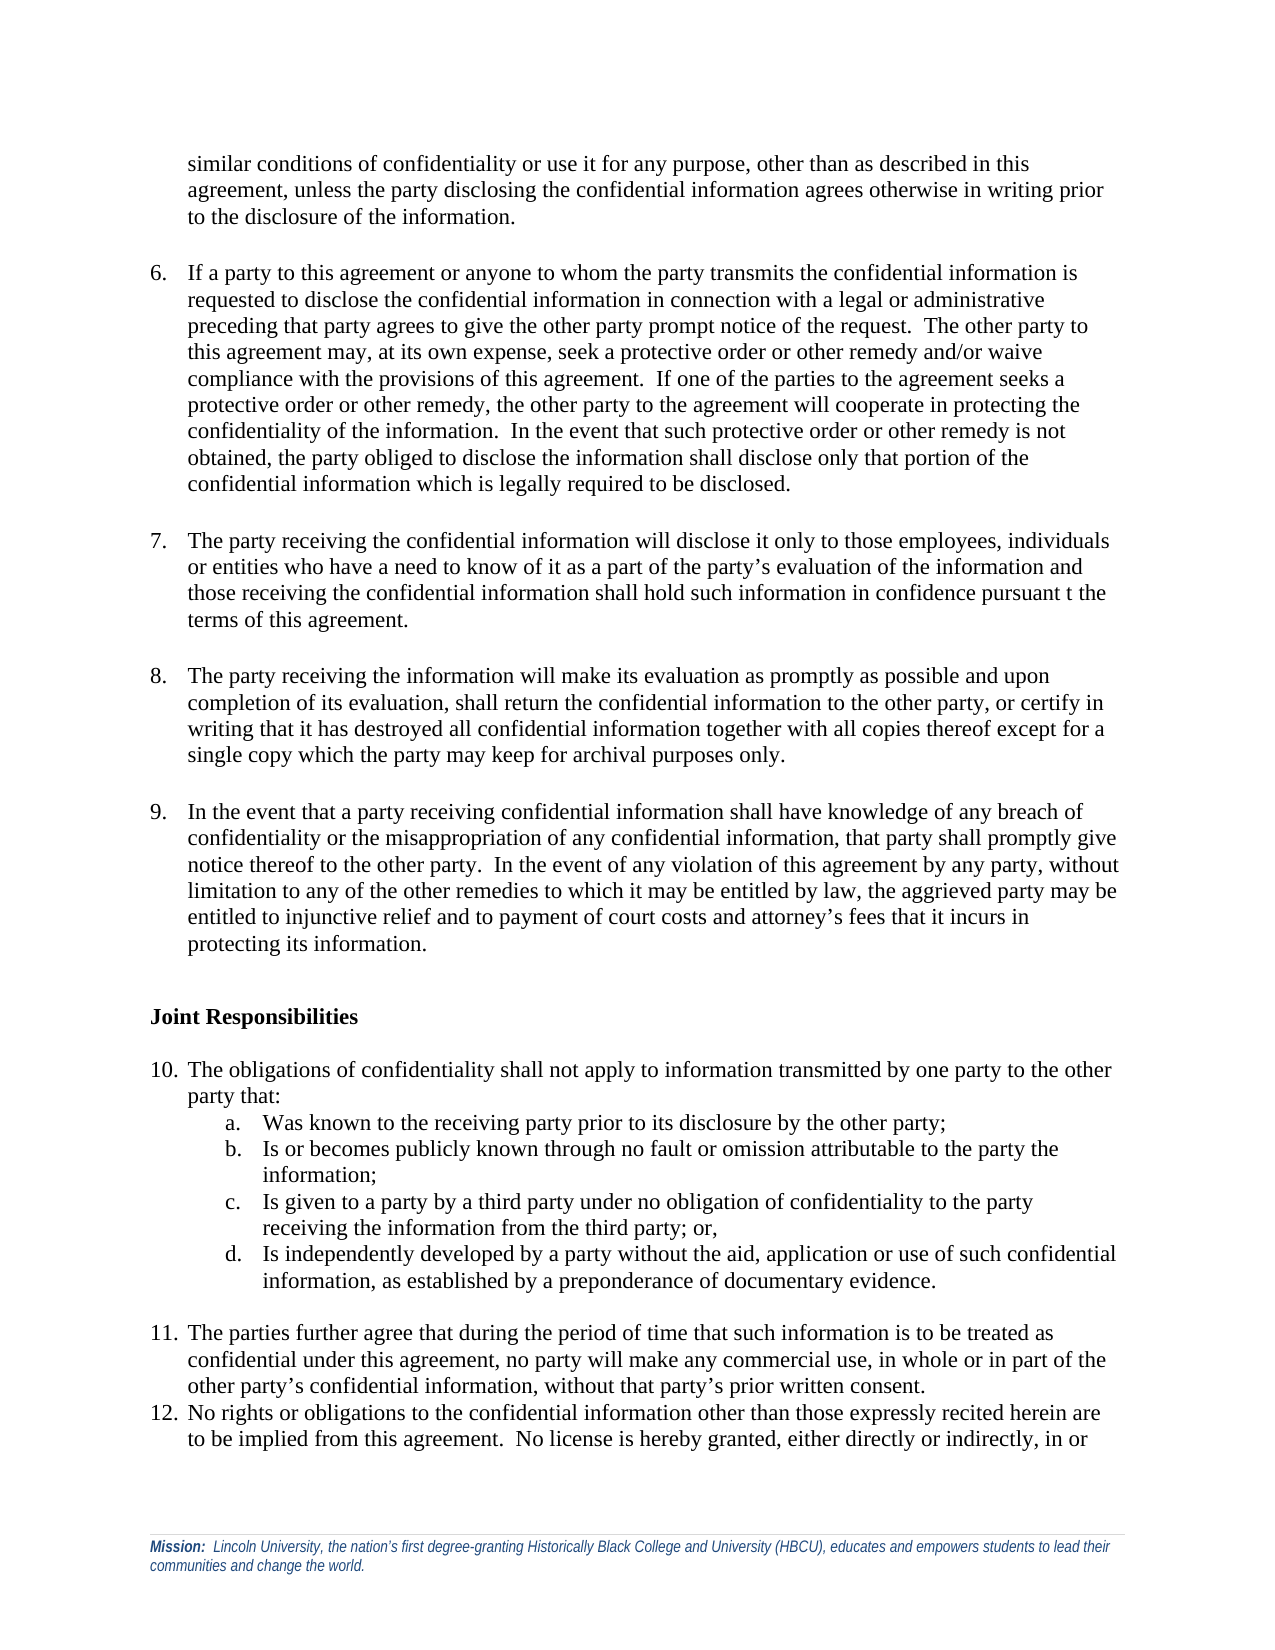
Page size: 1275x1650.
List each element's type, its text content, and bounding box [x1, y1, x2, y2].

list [150, 1398, 1125, 1451]
list The party receiving the confidential information will disclose it only to those employees, individuals or entities who have a need to know of it as a part of the party’s evaluation of the information and those receiving the confidential information shall hold such information in confidence pursuant t the terms of this agreement. [150, 527, 1125, 632]
list The obligations of confidentiality shall not apply to information transmitted by one party to the other party that: [150, 1056, 1125, 1109]
list Is independently developed by a party without the aid, application or use of such confidential information, as established by a preponderance of documentary evidence. [225, 1240, 1125, 1293]
list Was known to the receiving party prior to its disclosure by the other party; [225, 1109, 1125, 1135]
list If a party to this agreement or anyone to whom the party transmits the confidential information is requested to disclose the confidential information in connection with a legal or administrative preceding that party agrees to give the other party prompt notice of the request. The other party to this agreement may, at its own expense, seek a protective order or other remedy and/or waive compliance with the provisions of this agreement. If one of the parties to the agreement seeks a protective order or other remedy, the other party to the agreement will cooperate in protecting the confidentiality of the information. In the event that such protective order or other remedy is not obtained, the party obliged to disclose the information shall disclose only that portion of the confidential information which is legally required to be disclosed. [150, 259, 1125, 496]
list The party receiving the information will make its evaluation as promptly as possible and upon completion of its evaluation, shall return the confidential information to the other party, or certify in writing that it has destroyed all confidential information together with all copies thereof except for a single copy which the party may keep for archival purposes only. [150, 662, 1125, 768]
list In the event that a party receiving confidential information shall have knowledge of any breach of confidentiality or the misappropriation of any confidential information, that party shall promptly give notice thereof to the other party. In the event of any violation of this agreement by any party, without limitation to any of the other remedies to which it may be entitled by law, the aggrieved party may be entitled to injunctive relief and to payment of court costs and attorney’s fees that it incurs in protecting its information. [150, 798, 1125, 956]
list Is or becomes publicly known through no fault or omission attributable to the party the information; [225, 1135, 1125, 1188]
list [150, 150, 1125, 229]
text Joint Responsibilities [150, 1003, 1125, 1029]
list The parties further agree that during the period of time that such information is to be treated as confidential under this agreement, no party will make any commercial use, in whole or in part of the other party’s confidential information, without that party’s prior written consent. [150, 1319, 1125, 1398]
list Is given to a party by a third party under no obligation of confidentiality to the party receiving the information from the third party; or, [225, 1188, 1125, 1240]
